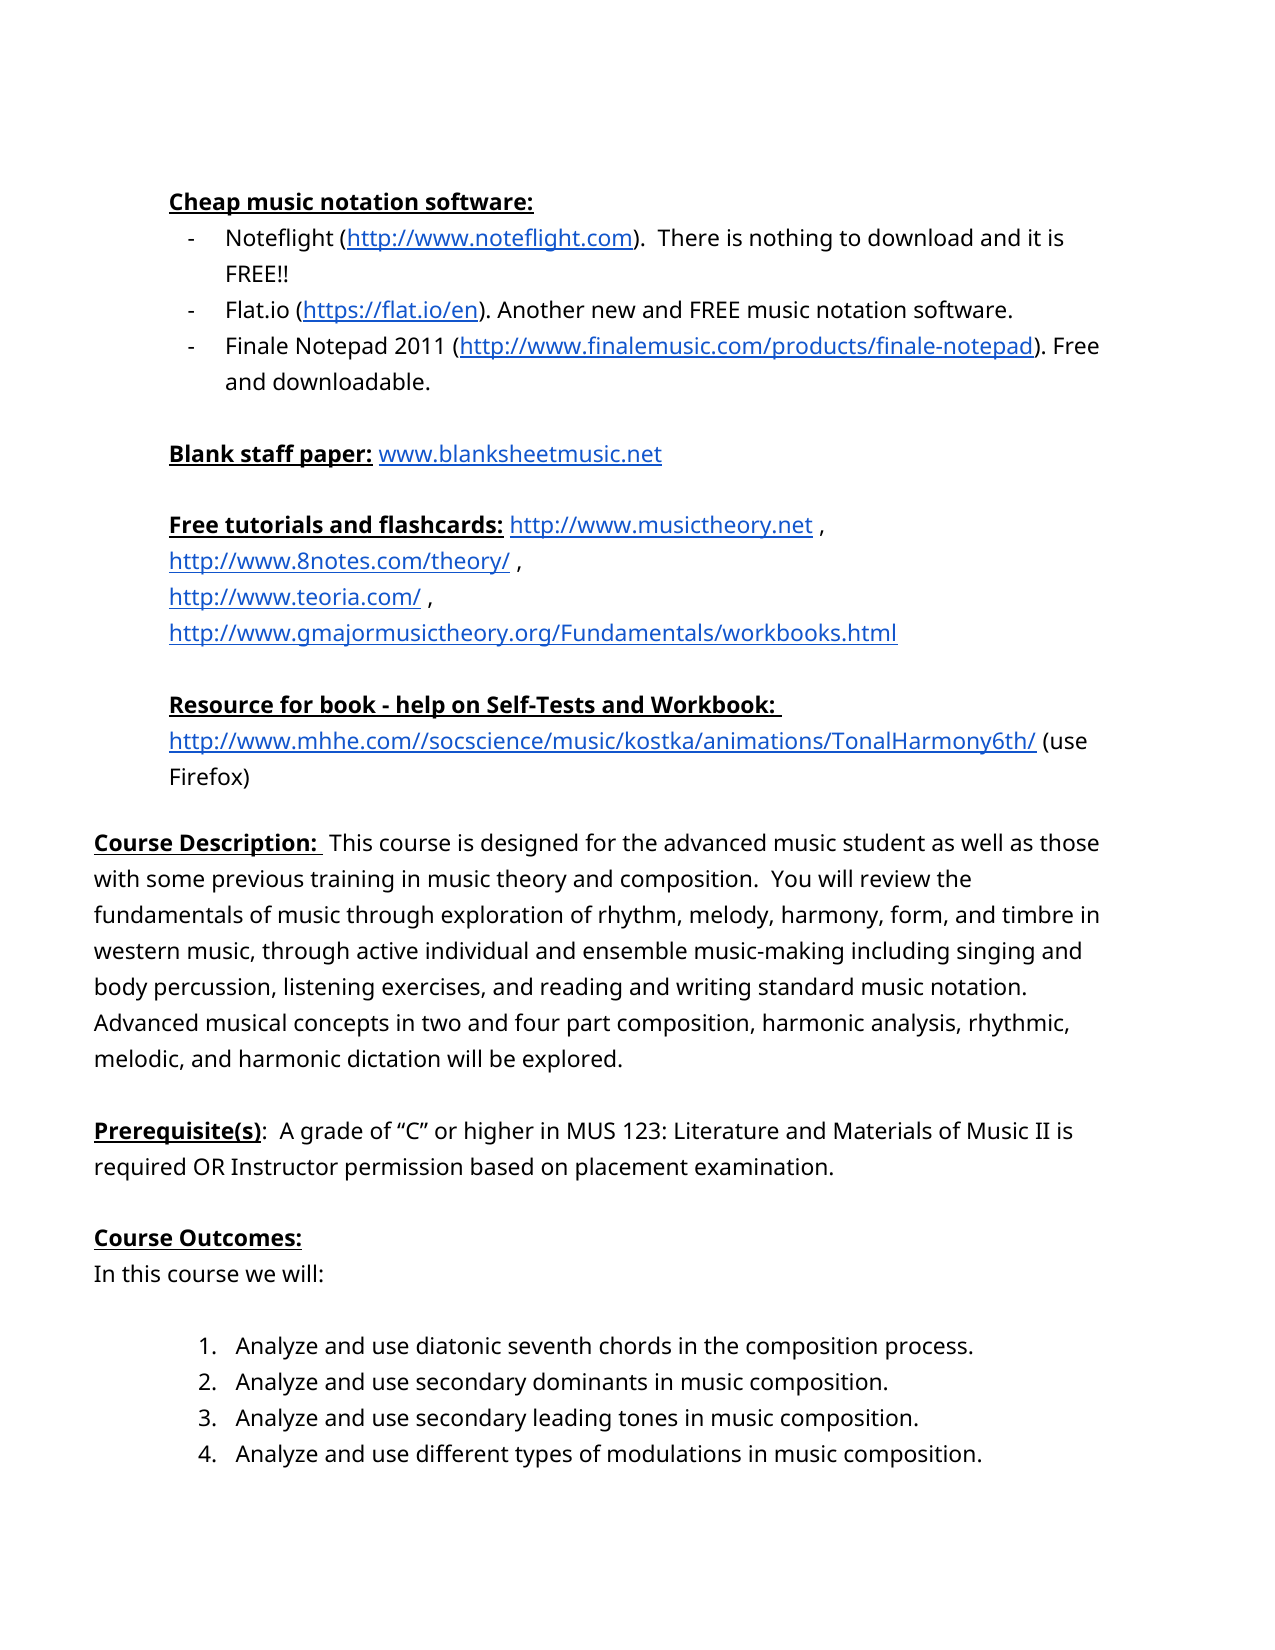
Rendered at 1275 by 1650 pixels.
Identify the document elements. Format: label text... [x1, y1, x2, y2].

text http://www.teoria.com/ , http://www.gmajormusictheory.org/Fundamentals/workbooks.html [169, 581, 1125, 648]
text Cheap music notation software: [169, 186, 1125, 217]
list Flat.io (https://flat.io/en). Another new and FREE music notation software. [187, 294, 1125, 325]
list Noteflight (http://www.noteflight.com). There is nothing to download and it is FREE!! [187, 222, 1125, 289]
list Analyze and use different types of modulations in music composition. [198, 1438, 1125, 1469]
list Analyze and use secondary dominants in music composition. [198, 1366, 1125, 1397]
list Analyze and use secondary leading tones in music composition. [198, 1402, 1125, 1433]
text Resource for book - help on Self-Tests and Workbook: http://www.mhhe.com//socscience/music/kostka/animations/TonalHarmony6th/ (use Firefox) [169, 689, 1125, 792]
text In this course we will: [94, 1258, 1125, 1289]
text Prerequisite(s): A grade of “C” or higher in MUS 123: Literature and Materials of Music II is required OR Instructor permission based on placement examination. [94, 1114, 1125, 1182]
text Course Description: This course is designed for the advanced music student as well as those with some previous training in music theory and composition. You will review the fundamentals of music through exploration of rhythm, melody, harmony, form, and timbre in western music, through active individual and ensemble music-making including singing and body percussion, listening exercises, and reading and writing standard music notation. Advanced musical concepts in two and four part composition, harmonic analysis, rhythmic, melodic, and harmonic dictation will be explored. [94, 827, 1125, 1074]
text Free tutorials and flashcards: http://www.musictheory.net , http://www.8notes.com/theory/ , [169, 509, 1125, 577]
list Analyze and use diatonic seventh chords in the composition process. [198, 1330, 1125, 1361]
text Course Outcomes: [94, 1222, 1125, 1254]
list Finale Notepad 2011 (http://www.finalemusic.com/products/finale-notepad). Free and downloadable. [187, 330, 1125, 397]
text Blank staff paper: www.blanksheetmusic.net [169, 437, 1125, 469]
